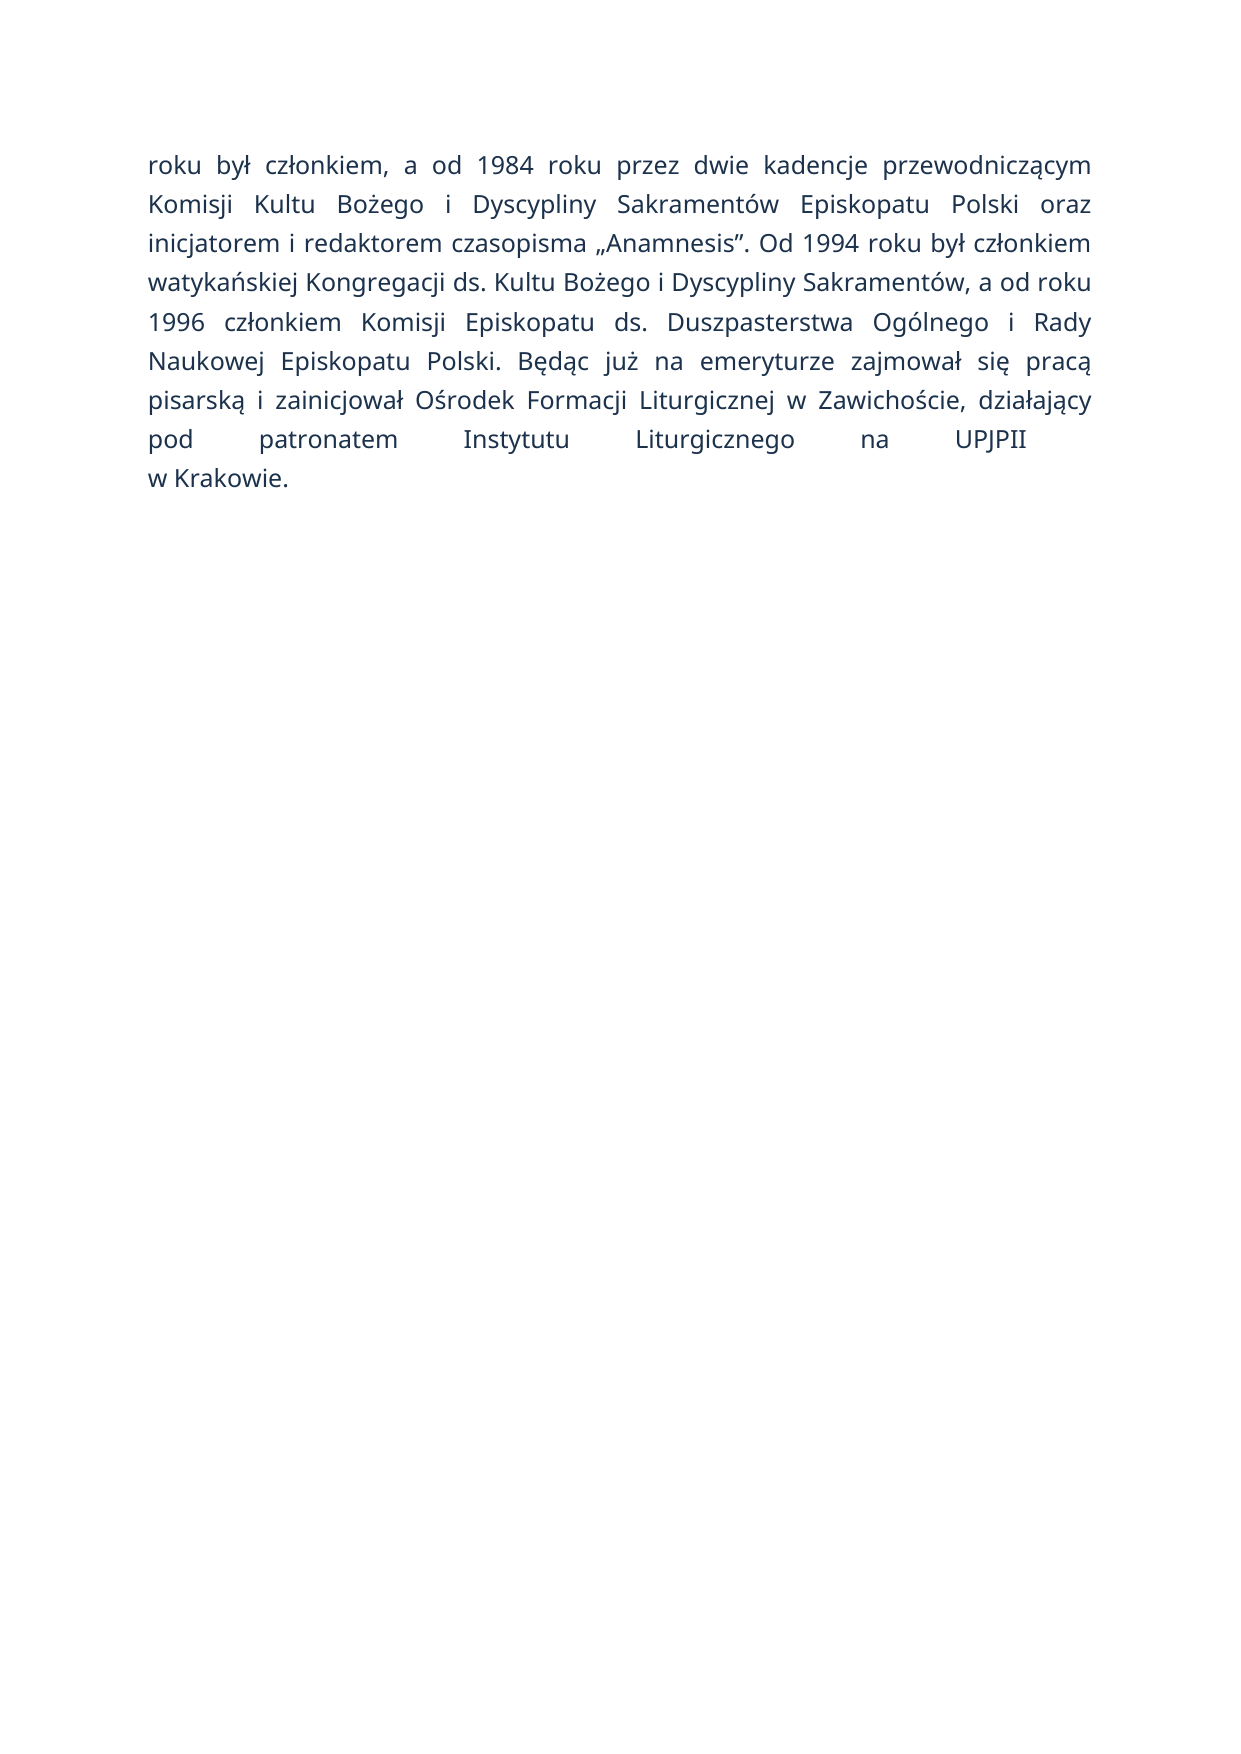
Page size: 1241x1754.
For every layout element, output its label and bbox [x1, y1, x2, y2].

text [148, 148, 1093, 495]
